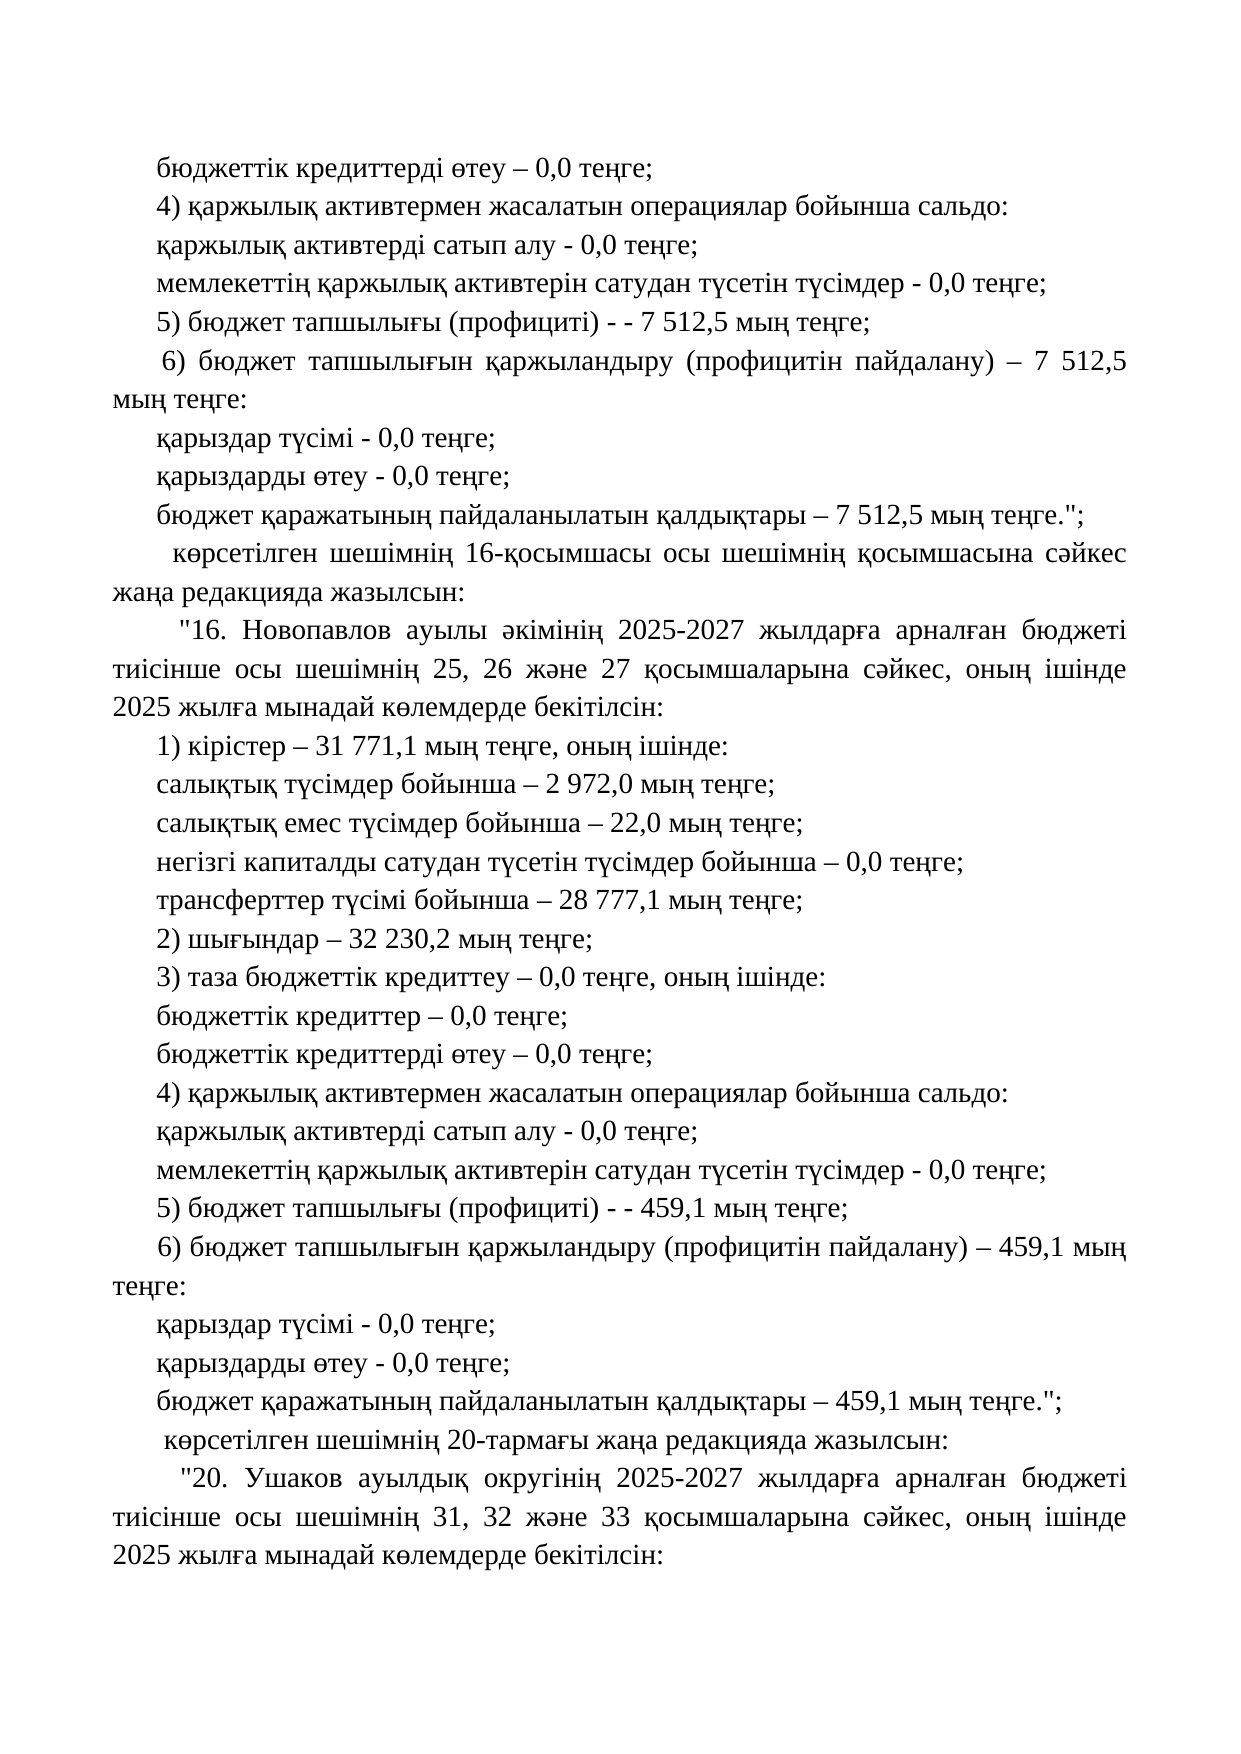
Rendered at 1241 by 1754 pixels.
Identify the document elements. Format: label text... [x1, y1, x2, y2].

text 6) бюджет тапшылығын қаржыландыру (профицитін пайдалану) – 7 512,5 мың теңге: [112, 343, 1128, 415]
text бюджеттiк кредиттер – 0,0 теңге; [112, 998, 1128, 1031]
text 3) таза бюджеттiк кредиттеу – 0,0 теңге, оның iшiнде: [112, 959, 1128, 993]
text бюджет қаражатының пайдаланылатын қалдықтары – 7 512,5 мың теңге."; [112, 497, 1128, 530]
text 2) шығындар – 32 230,2 мың теңге; [112, 921, 1128, 954]
text 5) бюджет тапшылығы (профициті) - - 7 512,5 мың теңге; [112, 304, 1128, 338]
text бюджеттiк кредиттердi өтеу – 0,0 теңге; [112, 1036, 1128, 1070]
text қарыздарды өтеу - 0,0 теңге; [112, 458, 1128, 492]
text қарыздарды өтеу - 0,0 теңге; [112, 1345, 1128, 1378]
text 4) қаржылық активтермен жасалатын операциялар бойынша сальдо: [112, 188, 1128, 222]
text қаржылық активтерді сатып алу - 0,0 теңге; [112, 1113, 1128, 1147]
text салықтық емес түсімдер бойынша – 22,0 мың теңге; [112, 805, 1128, 839]
text бюджет қаражатының пайдаланылатын қалдықтары – 459,1 мың теңге."; [112, 1383, 1128, 1417]
text 4) қаржылық активтермен жасалатын операциялар бойынша сальдо: [112, 1075, 1128, 1108]
text трансферттер түсімі бойынша – 28 777,1 мың теңге; [112, 882, 1128, 916]
text көрсетілген шешімнің 20-тармағы жаңа редакцияда жазылсын: [112, 1422, 1128, 1455]
text салықтық түсімдер бойынша – 2 972,0 мың теңге; [112, 767, 1128, 800]
text бюджеттiк кредиттердi өтеу – 0,0 теңге; [112, 150, 1128, 183]
text мемлекеттің қаржылық активтерін сатудан түсетін түсімдер - 0,0 теңге; [112, 1152, 1128, 1186]
text қаржылық активтерді сатып алу - 0,0 теңге; [112, 227, 1128, 261]
text 6) бюджет тапшылығын қаржыландыру (профицитін пайдалану) – 459,1 мың теңге: [112, 1229, 1128, 1301]
text мемлекеттің қаржылық активтерін сатудан түсетін түсімдер - 0,0 теңге; [112, 266, 1128, 299]
text 5) бюджет тапшылығы (профициті) - - 459,1 мың теңге; [112, 1191, 1128, 1224]
text қарыздар түсімі - 0,0 теңге; [112, 420, 1128, 453]
text көрсетілген шешімнің 16-қосымшасы осы шешімнің қосымшасына сәйкес жаңа редакцияда жазылсын: [112, 535, 1128, 607]
text қарыздар түсімі - 0,0 теңге; [112, 1306, 1128, 1340]
text 1) кірістер – 31 771,1 мың теңге, оның iшiнде: [112, 728, 1128, 762]
text негізгі капиталды сатудан түсетін түсімдер бойынша – 0,0 теңге; [112, 844, 1128, 877]
text "20. Ушаков ауылдық округінің 2025-2027 жылдарға арналған бюджеті тиісінше осы шешімнің 31, 32 және 33 қосымшаларына сәйкес, оның ішінде 2025 жылға мынадай көлемдерде бекітілсін: [112, 1460, 1128, 1571]
text "16. Новопавлов ауылы әкімінің 2025-2027 жылдарға арналған бюджеті тиісінше осы шешімнің 25, 26 және 27 қосымшаларына сәйкес, оның ішінде 2025 жылға мынадай көлемдерде бекітілсін: [112, 612, 1128, 723]
